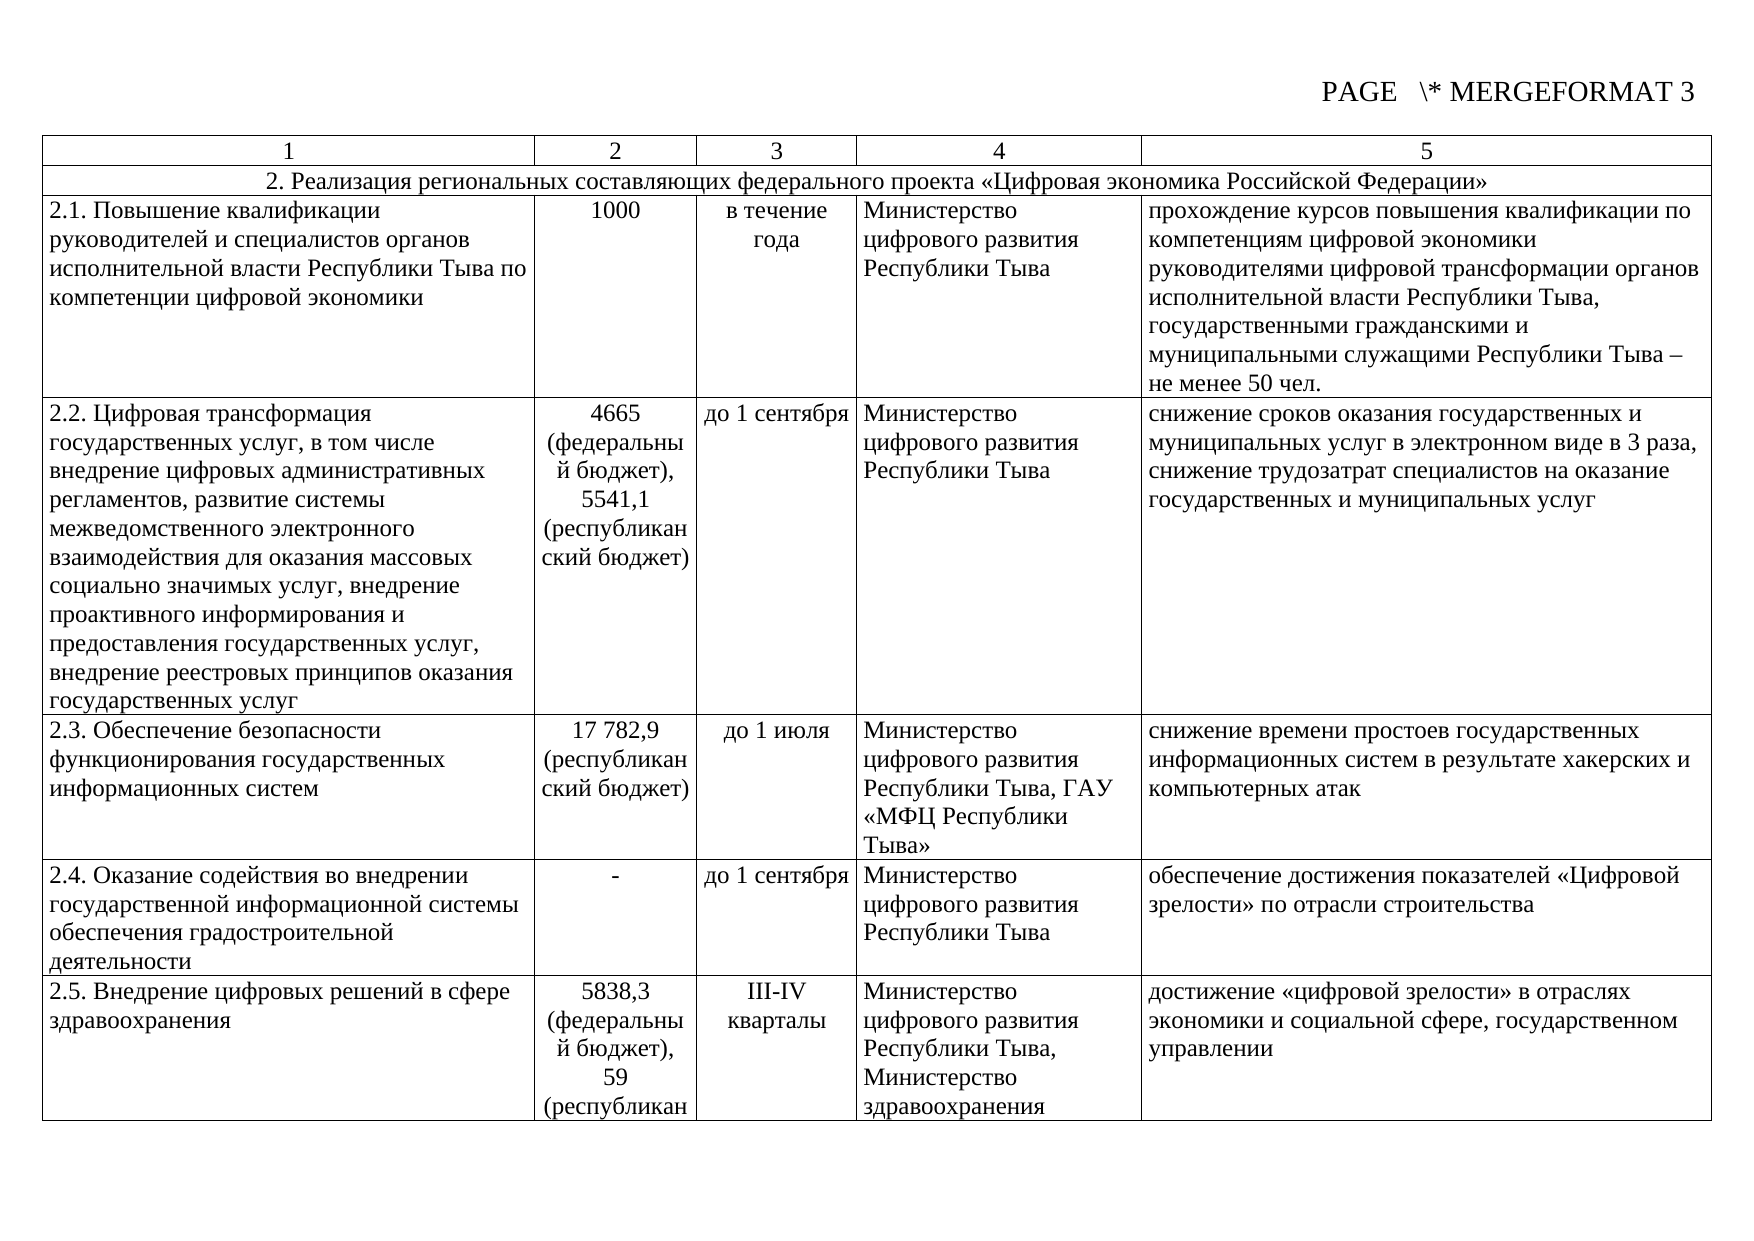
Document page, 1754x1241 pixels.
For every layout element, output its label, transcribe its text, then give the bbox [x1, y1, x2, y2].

table_cell Министерство цифрового развития Республики Тыва [857, 860, 1141, 975]
table_cell 2. Реализация региональных составляющих федерального проекта «Цифровая экономика Российской Федерации» [43, 166, 1711, 194]
table_cell до 1 июля [697, 715, 856, 859]
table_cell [535, 976, 696, 1120]
table_cell 2.2. Цифровая трансформация государственных услуг, в том числе внедрение цифровых административных регламентов, развитие системы межведомственного электронного взаимодействия для оказания массовых социально значимых услуг, внедрение проактивного информирования и предоставления государственных услуг, внедрение реестровых принципов оказания государственных услуг [43, 398, 534, 714]
table_cell обеспечение достижения показателей «Цифровой зрелости» по отрасли строительства [1142, 860, 1711, 975]
table_cell - [535, 860, 696, 975]
table_header 2 [535, 136, 696, 165]
table_cell до 1 сентября [697, 398, 856, 714]
table_cell 2.4. Оказание содействия во внедрении государственной информационной системы обеспечения градостроительной деятельности [43, 860, 534, 975]
table_cell снижение времени простоев государственных информационных систем в результате хакерских и компьютерных атак [1142, 715, 1711, 859]
table_cell Министерство цифрового развития Республики Тыва [857, 196, 1141, 397]
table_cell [1142, 976, 1711, 1120]
table_cell 1000 [535, 196, 696, 397]
table_header 5 [1142, 136, 1711, 165]
table_cell 2.1. Повышение квалификации руководителей и специалистов органов исполнительной власти Республики Тыва по компетенции цифровой экономики [43, 196, 534, 397]
table_cell прохождение курсов повышения квалификации по компетенциям цифровой экономики руководителями цифровой трансформации органов исполнительной власти Республики Тыва, государственными гражданскими и муниципальными служащими Республики Тыва – не менее 50 чел. [1142, 196, 1711, 397]
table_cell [857, 976, 1141, 1120]
table_cell 2.3. Обеспечение безопасности функционирования государственных информационных систем [43, 715, 534, 859]
table_cell снижение сроков оказания государственных и муниципальных услуг в электронном виде в 3 раза, снижение трудозатрат специалистов на оказание государственных и муниципальных услуг [1142, 398, 1711, 714]
table_header 3 [697, 136, 856, 165]
table_cell Министерство цифрового развития Республики Тыва [857, 398, 1141, 714]
table_cell 4665 (федеральный бюджет), 5541,1 (республиканский бюджет) [535, 398, 696, 714]
table_header 1 [43, 136, 534, 165]
table_cell 17 782,9 (республиканский бюджет) [535, 715, 696, 859]
table_cell Министерство цифрового развития Республики Тыва, ГАУ «МФЦ Республики Тыва» [857, 715, 1141, 859]
table_cell III-IV кварталы [697, 976, 856, 1120]
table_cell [43, 976, 534, 1120]
table_cell в течение года [697, 196, 856, 397]
table_cell до 1 сентября [697, 860, 856, 975]
table_header 4 [857, 136, 1141, 165]
